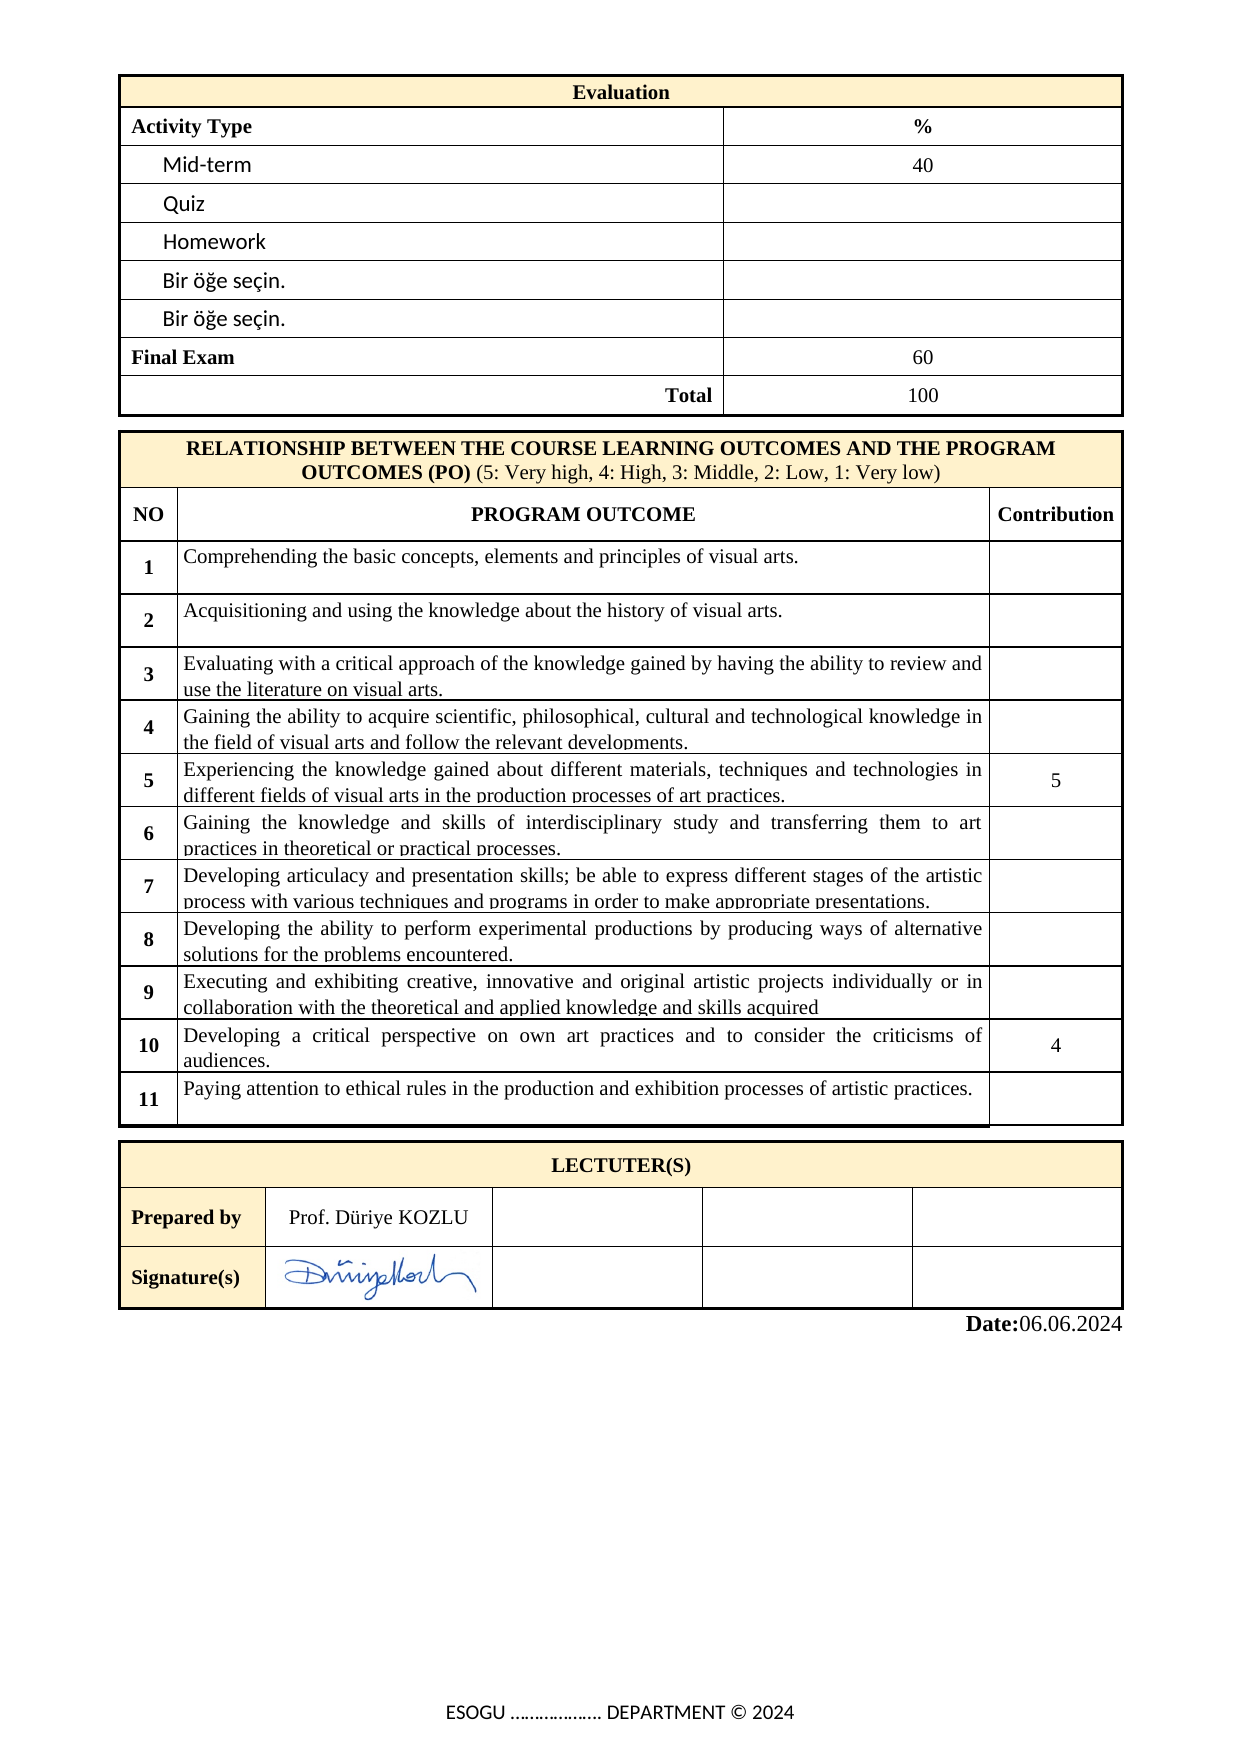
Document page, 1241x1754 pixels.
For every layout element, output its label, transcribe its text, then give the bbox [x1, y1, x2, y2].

table_cell Evaluating with a critical approach of the knowledge gained by having the ability to review and use the literature on visual arts. [178, 648, 989, 699]
table_cell PROGRAM OUTCOME [178, 488, 989, 540]
picture [277, 1249, 481, 1305]
table_cell [266, 1247, 492, 1307]
table_cell [913, 1188, 1121, 1246]
table_cell Prof. Düriye KOZLU [266, 1188, 492, 1246]
table_cell 6 [121, 807, 177, 859]
table_cell 11 [121, 1073, 177, 1124]
text Date:06.06.2024 [118, 1310, 1122, 1336]
table_cell Final Exam [121, 338, 723, 375]
table_cell 8 [121, 913, 177, 965]
table_header Evaluation [121, 77, 1121, 106]
table_cell 4 [121, 701, 177, 752]
table_cell [724, 223, 1121, 260]
table_cell 60 [724, 338, 1121, 375]
table_cell [724, 184, 1121, 222]
table_cell [913, 1247, 1121, 1307]
table_cell 4 [990, 1020, 1121, 1071]
table_cell Experiencing the knowledge gained about different materials, techniques and technologies in different fields of visual arts in the production processes of art practices. [178, 754, 989, 806]
table_cell 5 [990, 754, 1121, 806]
table_cell 40 [724, 146, 1121, 183]
table_cell [990, 860, 1121, 912]
table_cell 2 [121, 595, 177, 646]
table_cell [990, 648, 1121, 699]
table_cell [990, 542, 1121, 593]
table_cell Paying attention to ethical rules in the production and exhibition processes of artistic practices. [178, 1073, 989, 1124]
table_cell [990, 595, 1121, 646]
table_header LECTUTER(S) [121, 1143, 1121, 1187]
table_cell 9 [121, 967, 177, 1018]
table_cell [724, 300, 1121, 337]
table_cell Contribution [990, 488, 1121, 540]
table_cell Executing and exhibiting creative, innovative and original artistic projects individually or in collaboration with the theoretical and applied knowledge and skills acquired [178, 967, 989, 1018]
table_cell 10 [121, 1020, 177, 1071]
table_cell Developing articulacy and presentation skills; be able to express different stages of the artistic process with various techniques and programs in order to make appropriate presentations. [178, 860, 989, 912]
table_cell Gaining the ability to acquire scientific, philosophical, cultural and technological knowledge in the field of visual arts and follow the relevant developments. [178, 701, 989, 752]
table_cell [990, 701, 1121, 752]
table_cell NO [121, 488, 177, 540]
table_cell Developing the ability to perform experimental productions by producing ways of alternative solutions for the problems encountered. [178, 913, 989, 965]
table_cell [990, 967, 1121, 1018]
table_cell [493, 1247, 702, 1307]
table_cell 7 [121, 860, 177, 912]
table_cell Total [121, 376, 723, 414]
table_cell [703, 1247, 912, 1307]
table_cell [990, 807, 1121, 859]
table_cell [493, 1188, 702, 1246]
table_cell Acquisitioning and using the knowledge about the history of visual arts. [178, 595, 989, 646]
table_header RELATIONSHIP BETWEEN THE COURSE LEARNING OUTCOMES AND THE PROGRAM OUTCOMES (PO) (5: Very high, 4: High, 3: Middle, 2: Low, 1: Very low) [121, 433, 1121, 487]
table_cell [990, 913, 1121, 965]
table_cell Comprehending the basic concepts, elements and principles of visual arts. [178, 542, 989, 593]
table_cell Activity Type [121, 108, 723, 145]
table_cell 5 [121, 754, 177, 806]
table_cell Gaining the knowledge and skills of interdisciplinary study and transferring them to art practices in theoretical or practical processes. [178, 807, 989, 859]
table_cell 1 [121, 542, 177, 593]
table_cell 3 [121, 648, 177, 699]
table_cell [703, 1188, 912, 1246]
table_cell 100 [724, 376, 1121, 414]
table_cell % [724, 108, 1121, 145]
table_cell [990, 1073, 1121, 1124]
table_cell Signature(s) [121, 1247, 265, 1307]
table_cell Developing a critical perspective on own art practices and to consider the criticisms of audiences. [178, 1020, 989, 1071]
table_cell [724, 261, 1121, 298]
table_cell Prepared by [121, 1188, 265, 1246]
